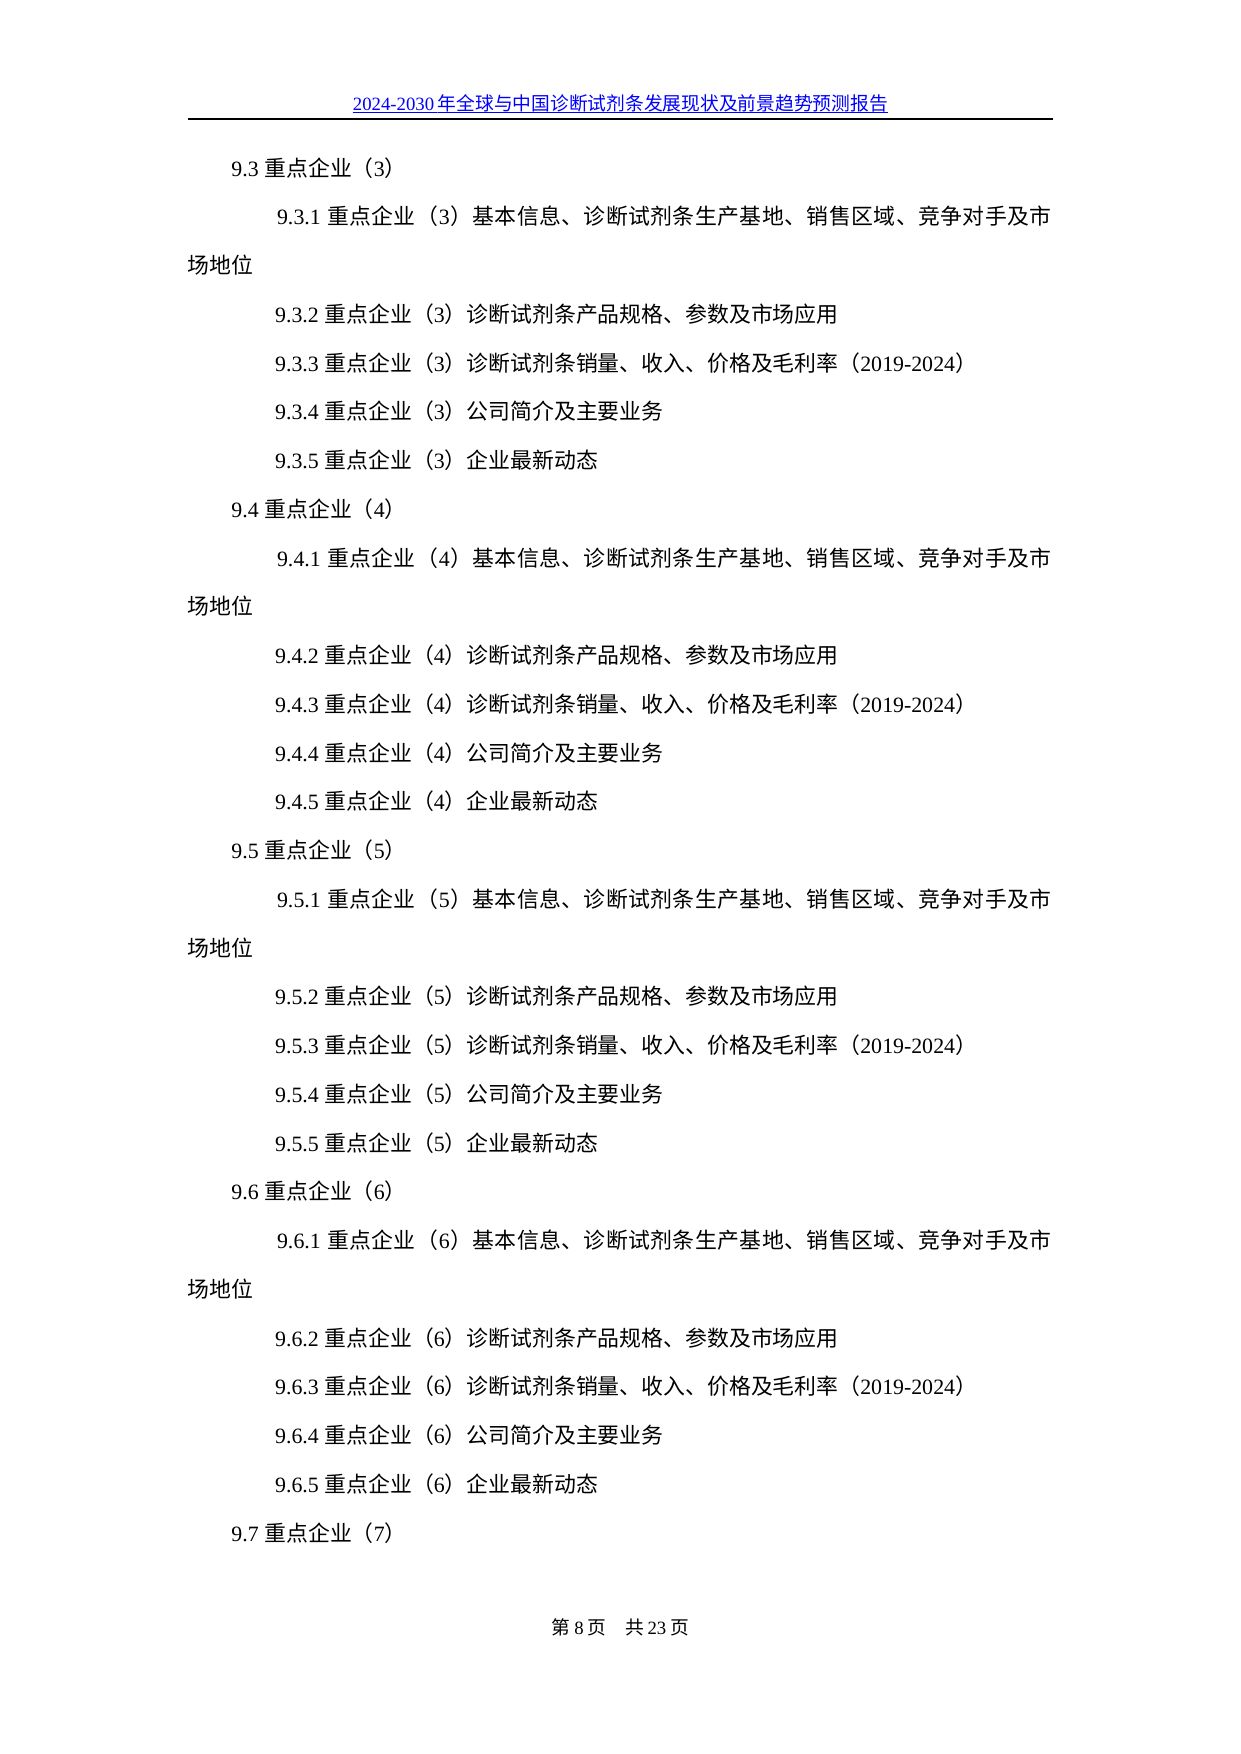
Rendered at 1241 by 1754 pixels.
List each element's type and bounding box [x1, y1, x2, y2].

text [187, 150, 1053, 1548]
